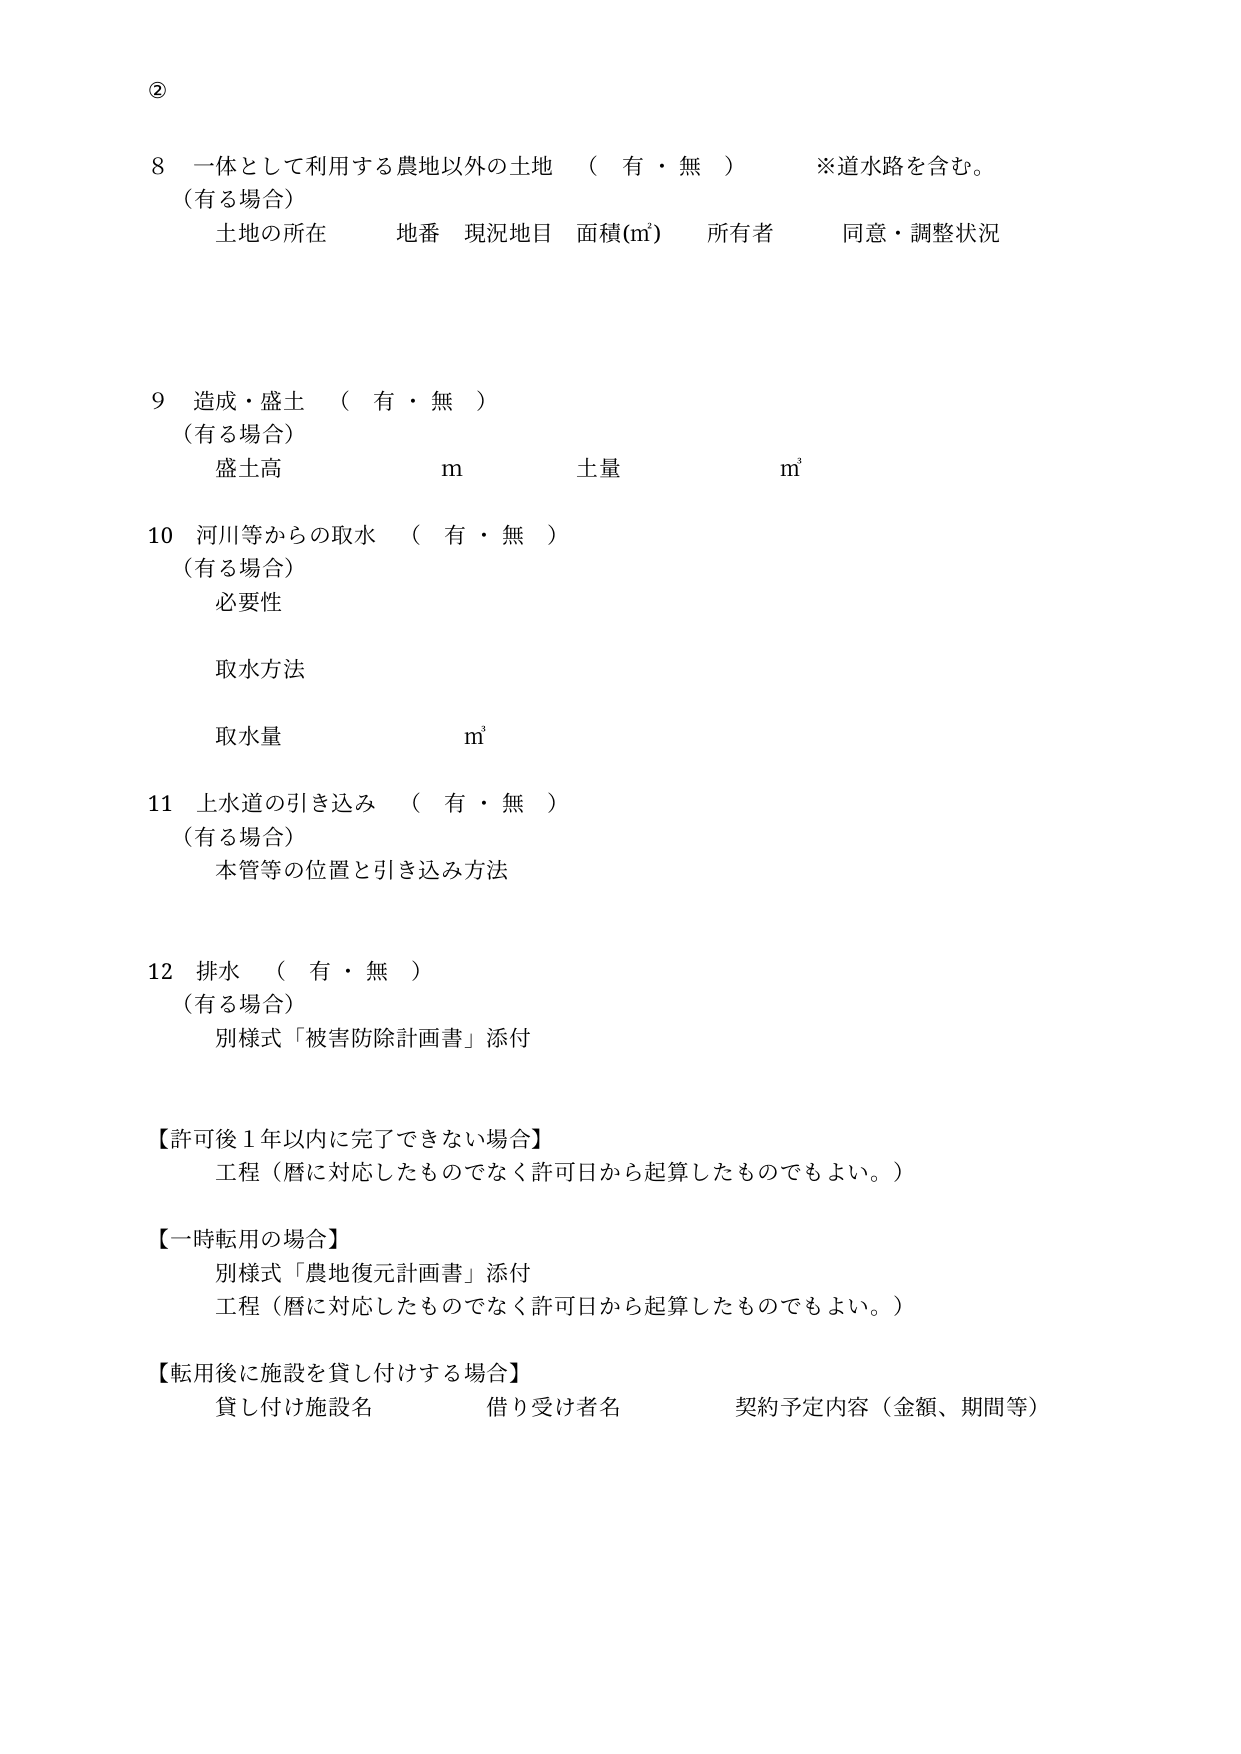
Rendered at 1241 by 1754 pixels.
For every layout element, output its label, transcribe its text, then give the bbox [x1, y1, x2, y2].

text 土地の所在 地番 現況地目 面積(㎡) 所有者 同意・調整状況 [148, 215, 1093, 248]
text 【一時転用の場合】 [148, 1221, 1093, 1254]
text （有る場合） [148, 416, 1093, 449]
text 別様式「被害防除計画書」添付 [148, 1020, 1093, 1053]
text 【許可後１年以内に完了できない場合】 [148, 1120, 1093, 1154]
text 必要性 [148, 584, 1093, 617]
text （有る場合） [148, 181, 1093, 215]
text ８ 一体として利用する農地以外の土地 （ 有 ・ 無 ） ※道水路を含む。 [148, 148, 1093, 181]
text 貸し付け施設名 借り受け者名 契約予定内容（金額、期間等） [148, 1389, 1093, 1422]
text 取水方法 [148, 651, 1093, 684]
text （有る場合） [148, 818, 1093, 852]
text 取水量 ㎥ [148, 718, 1093, 751]
text 10 河川等からの取水 （ 有 ・ 無 ） [148, 517, 1093, 550]
text 盛土高 ｍ 土量 ㎥ [148, 449, 1093, 483]
text 工程（暦に対応したものでなく許可日から起算したものでもよい。） [148, 1154, 1093, 1187]
text 【転用後に施設を貸し付けする場合】 [148, 1355, 1093, 1389]
text 11 上水道の引き込み （ 有 ・ 無 ） [148, 785, 1093, 818]
text 別様式「農地復元計画書」添付 [148, 1254, 1093, 1288]
text 12 排水 （ 有 ・ 無 ） [148, 953, 1093, 986]
text 工程（暦に対応したものでなく許可日から起算したものでもよい。） [148, 1288, 1093, 1322]
text ９ 造成・盛土 （ 有 ・ 無 ） [148, 382, 1093, 416]
text 本管等の位置と引き込み方法 [148, 852, 1093, 886]
text （有る場合） [148, 986, 1093, 1020]
text （有る場合） [148, 550, 1093, 584]
